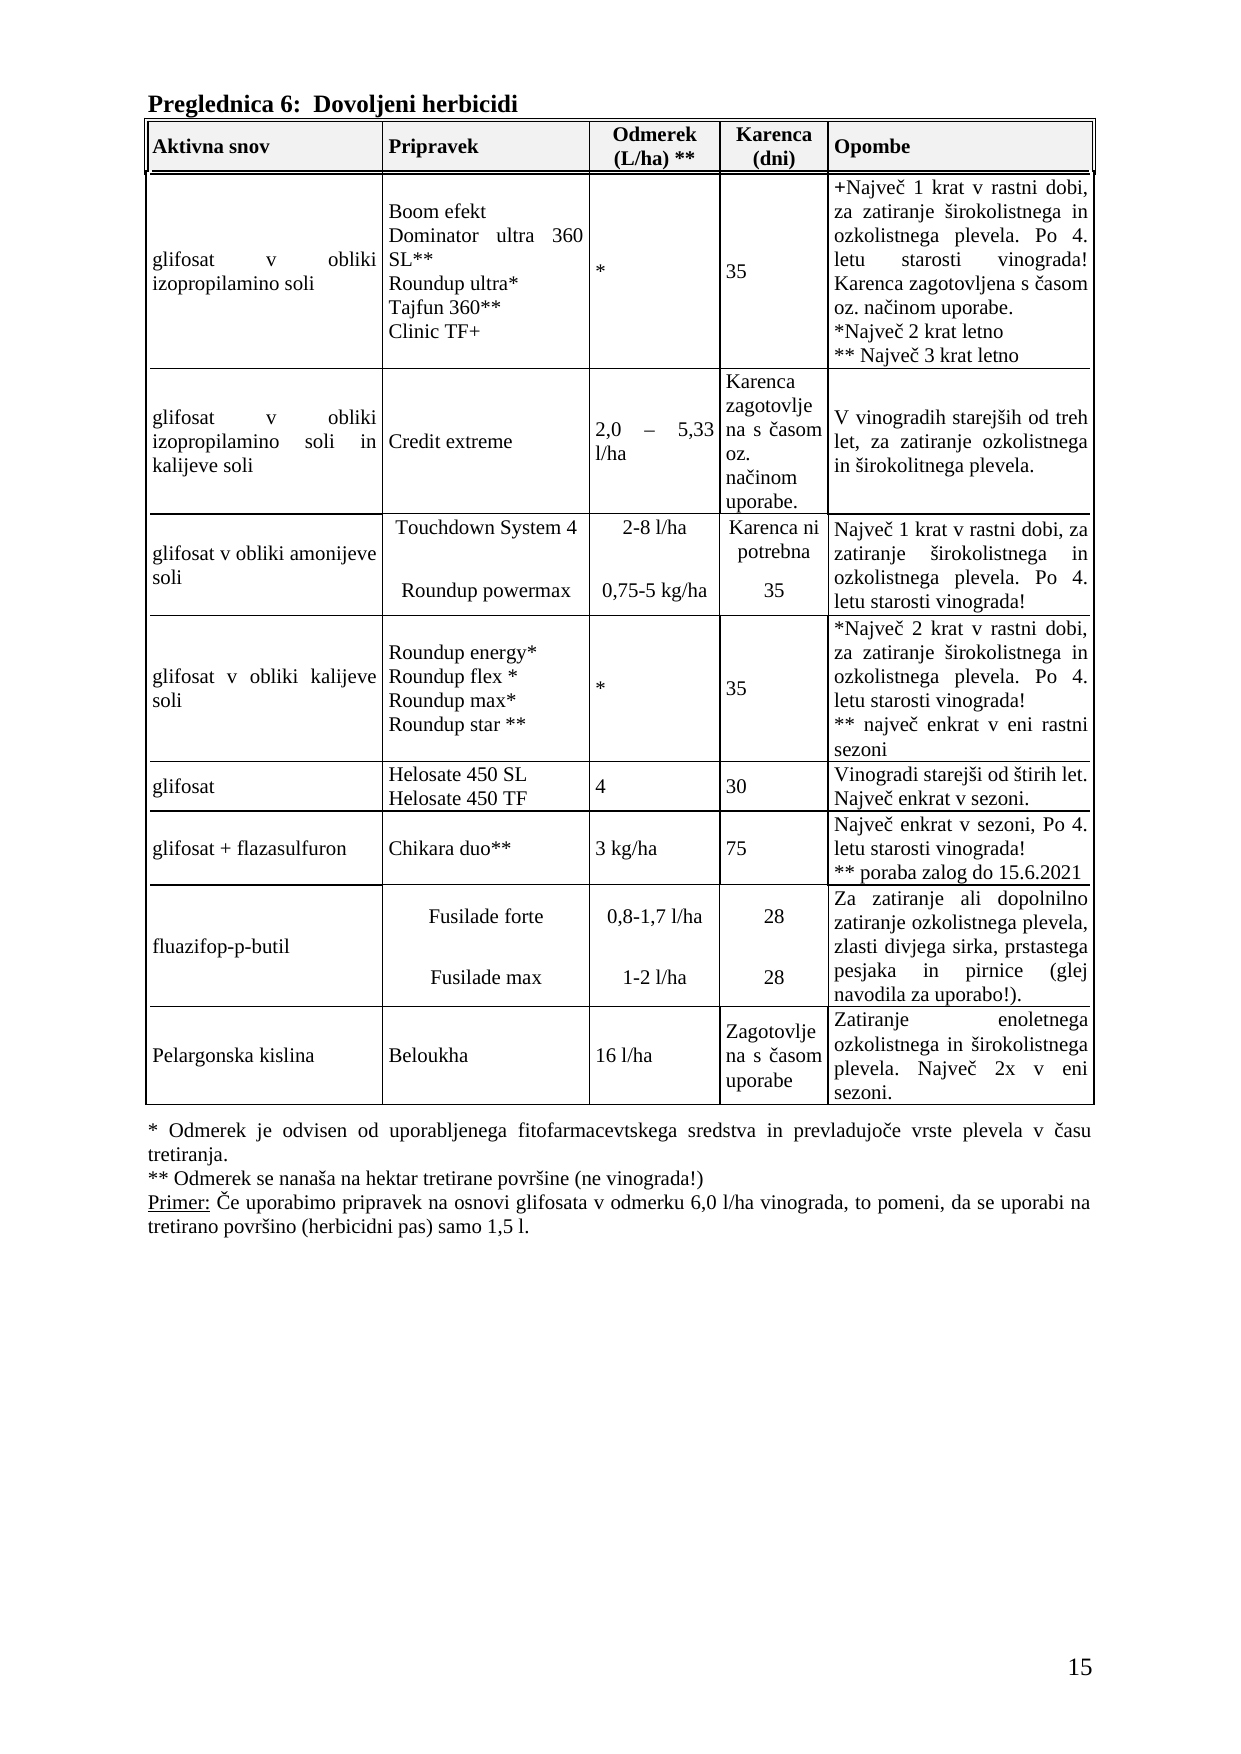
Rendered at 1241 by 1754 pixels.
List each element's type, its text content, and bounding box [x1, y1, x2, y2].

text ** Odmerek se nanaša na hektar tretirane površine (ne vinograda!) [148, 1166, 1092, 1190]
table_cell Pelargonska kislina [147, 1006, 382, 1104]
table_cell 28 [720, 946, 828, 1006]
table_cell Fusilade max [383, 946, 589, 1006]
text Dovoljeni herbicidi [148, 89, 1092, 117]
table_cell glifosat v obliki izopropilamino soli in kalijeve soli [147, 368, 382, 513]
table_cell Boom efekt Dominator ultra 360 SL** Roundup ultra* Tajfun 360** Clinic TF+ [383, 175, 589, 367]
table_cell 2,0 – 5,33 l/ha [590, 369, 719, 513]
table_cell glifosat v obliki amonijeve soli [147, 513, 382, 614]
table_header Karenca (dni) [721, 122, 827, 170]
table_cell 0,75-5 kg/ha [590, 563, 719, 614]
table_cell 30 [721, 762, 827, 810]
table_cell 4 [590, 762, 719, 810]
text Primer: Če uporabimo pripravek na osnovi glifosata v odmerku 6,0 l/ha vinograda, to pomeni, da se uporabi na tretirano površino (herbicidni pas) samo 1,5 l. [148, 1190, 1092, 1238]
table_cell 35 [721, 616, 827, 761]
table_cell 16 l/ha [590, 1007, 719, 1104]
table_cell glifosat [147, 761, 382, 810]
table_cell * [590, 616, 719, 761]
table_cell 28 [720, 885, 828, 946]
table_cell glifosat v obliki kalijeve soli [147, 615, 382, 761]
table_cell 3 kg/ha [590, 812, 719, 884]
table_cell * [590, 175, 719, 367]
table_cell Karenca zagotovljena s časom oz. načinom uporabe. [721, 369, 827, 513]
table_cell glifosat + flazasulfuron [147, 810, 382, 884]
table_header Pripravek [383, 122, 589, 170]
table_cell Beloukha [383, 1007, 589, 1104]
table_cell V vinogradih starejših od treh let, za zatiranje ozkolistnega in širokolitnega plevela. [829, 368, 1093, 513]
table_cell Roundup energy* Roundup flex * Roundup max* Roundup star ** [383, 616, 589, 761]
table_cell Credit extreme [383, 369, 589, 513]
table_cell Chikara duo** [383, 812, 589, 884]
table_cell +Največ 1 krat v rastni dobi, za zatiranje širokolistnega in ozkolistnega plevela. Po 4. letu starosti vinograda! Karenca zagotovljena s časom oz. načinom uporabe. *Največ 2 krat letno ** Največ 3 krat letno [829, 170, 1093, 367]
table_cell fluazifop-p-butil [147, 884, 382, 1006]
table_cell Karenca ni potrebna [720, 514, 828, 563]
text * Odmerek je odvisen od uporabljenega fitofarmacevtskega sredstva in prevladujoče vrste plevela v času tretiranja. [148, 1118, 1092, 1166]
table_cell glifosat v obliki izopropilamino soli [147, 170, 382, 367]
table_cell Največ enkrat v sezoni, Po 4. letu starosti vinograda! ** poraba zalog do 15.6.2021 [829, 810, 1093, 884]
table_cell 2-8 l/ha [590, 514, 719, 563]
table_header Opombe [829, 122, 1092, 170]
table_cell 35 [721, 175, 827, 367]
table_cell Touchdown System 4 [383, 514, 589, 563]
table_cell Vinogradi starejši od štirih let. Največ enkrat v sezoni. [829, 761, 1093, 810]
table_header Aktivna snov [149, 122, 382, 170]
table_header Odmerek (L/ha) ** [590, 122, 719, 170]
table_cell Zatiranje enoletnega ozkolistnega in širokolistnega plevela. Največ 2x v eni sezoni. [829, 1006, 1093, 1104]
table_cell Fusilade forte [383, 885, 589, 946]
table_cell 75 [721, 812, 827, 884]
table_cell Roundup powermax [383, 563, 589, 614]
table_cell Največ 1 krat v rastni dobi, za zatiranje širokolistnega in ozkolistnega plevela. Po 4. letu starosti vinograda! [829, 513, 1093, 614]
table_cell *Največ 2 krat v rastni dobi, za zatiranje širokolistnega in ozkolistnega plevela. Po 4. letu starosti vinograda! ** največ enkrat v eni rastni sezoni [829, 615, 1093, 761]
table_cell 35 [720, 563, 828, 614]
table_cell 0,8-1,7 l/ha [590, 885, 719, 946]
table_cell Helosate 450 SL Helosate 450 TF [383, 762, 589, 810]
table_cell 1-2 l/ha [590, 946, 719, 1006]
table_cell Zagotovljena s časom uporabe [721, 1007, 827, 1104]
table_cell Za zatiranje ali dopolnilno zatiranje ozkolistnega plevela, zlasti divjega sirka, prstastega pesjaka in pirnice (glej navodila za uporabo!). [829, 884, 1093, 1006]
